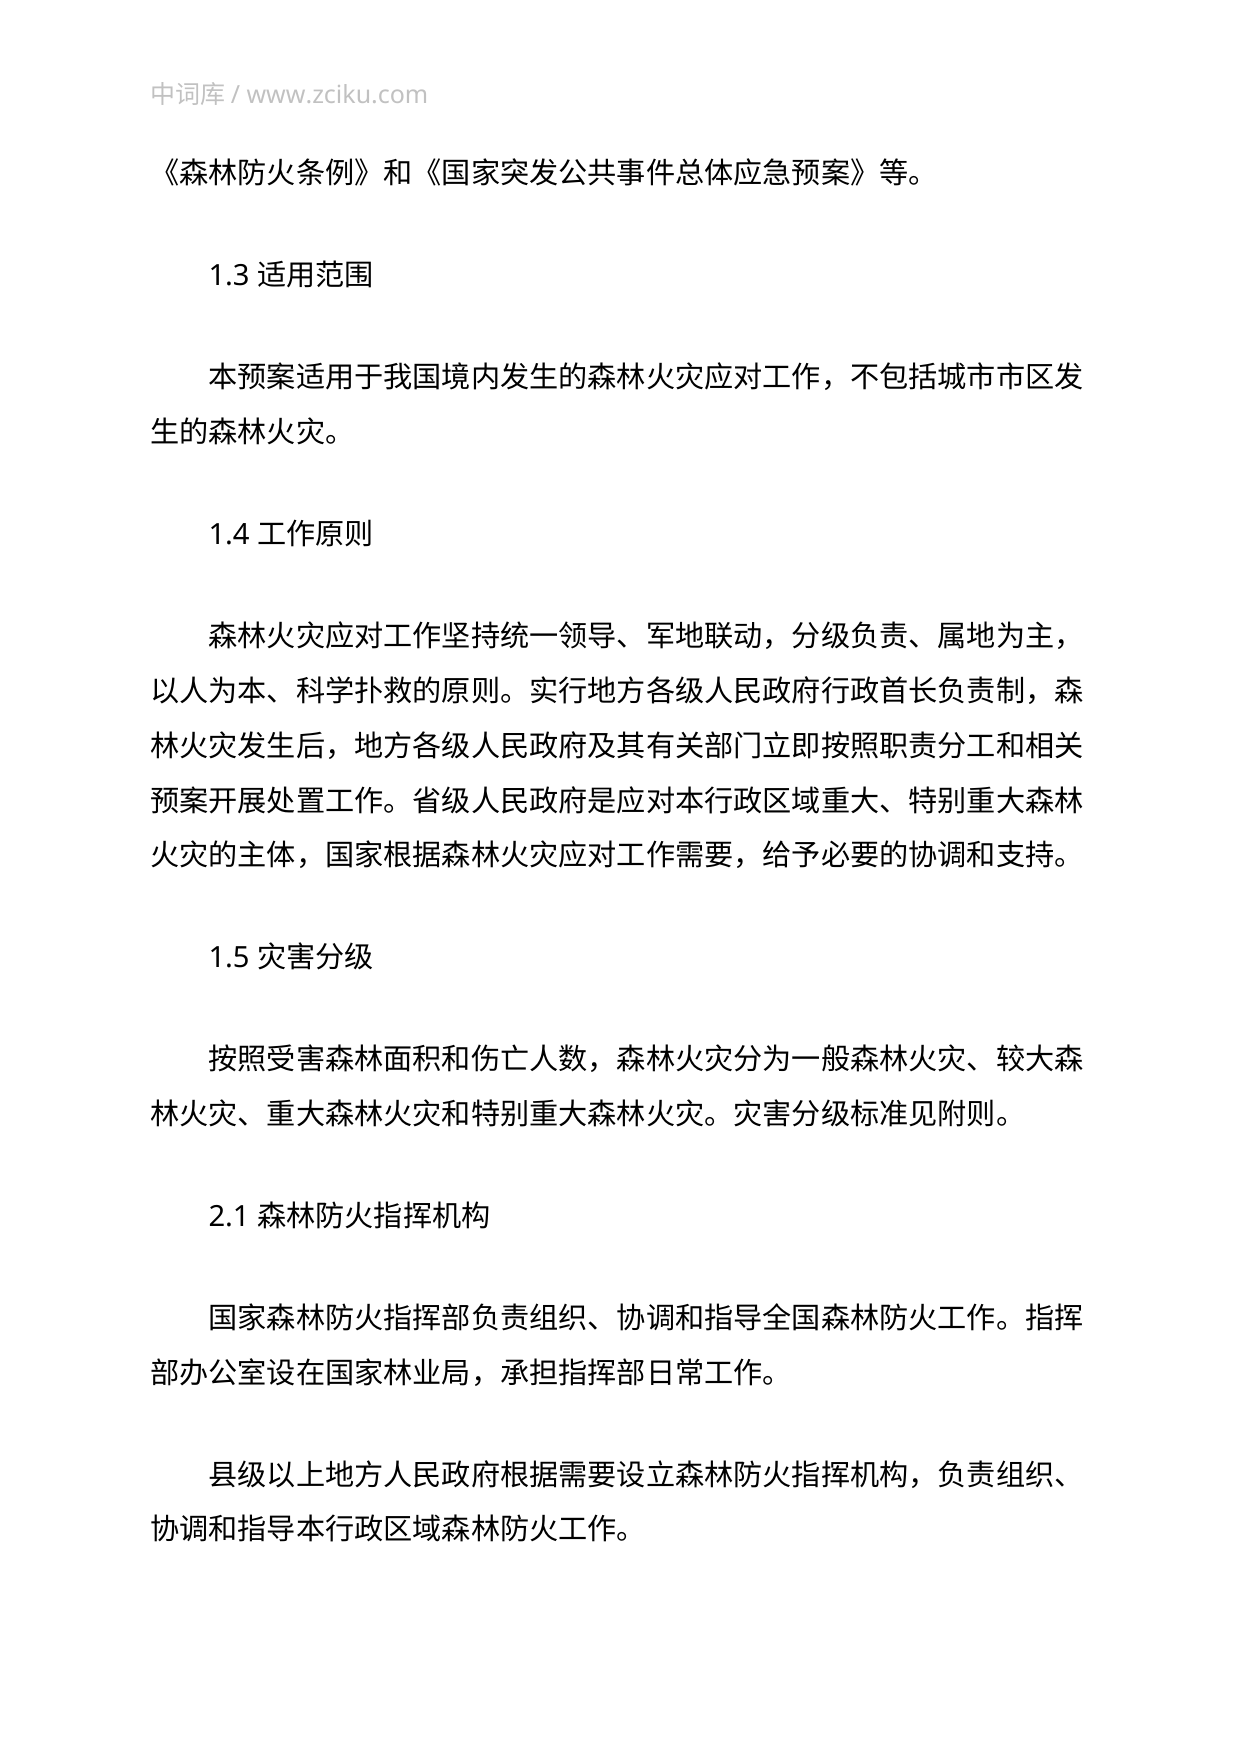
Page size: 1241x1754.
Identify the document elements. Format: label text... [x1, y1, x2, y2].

text 县级以上地方人民政府根据需要设立森林防火指挥机构，负责组织、协调和指导本行政区域森林防火工作。 [150, 1451, 1090, 1548]
text 2.1 森林防火指挥机构 [150, 1192, 1090, 1235]
text 1.4 工作原则 [150, 510, 1090, 553]
text 1.3 适用范围 [150, 252, 1090, 294]
text 按照受害森林面积和伤亡人数，森林火灾分为一般森林火灾、较大森林火灾、重大森林火灾和特别重大森林火灾。灾害分级标准见附则。 [150, 1036, 1090, 1133]
text 本预案适用于我国境内发生的森林火灾应对工作，不包括城市市区发生的森林火灾。 [150, 354, 1090, 451]
text 1.5 灾害分级 [150, 934, 1090, 976]
text 国家森林防火指挥部负责组织、协调和指导全国森林防火工作。指挥部办公室设在国家林业局，承担指挥部日常工作。 [150, 1294, 1090, 1392]
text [150, 150, 1090, 192]
text 森林火灾应对工作坚持统一领导、军地联动，分级负责、属地为主，以人为本、科学扑救的原则。实行地方各级人民政府行政首长负责制，森林火灾发生后，地方各级人民政府及其有关部门立即按照职责分工和相关预案开展处置工作。省级人民政府是应对本行政区域重大、特别重大森林火灾的主体，国家根据森林火灾应对工作需要，给予必要的协调和支持。 [150, 612, 1090, 874]
